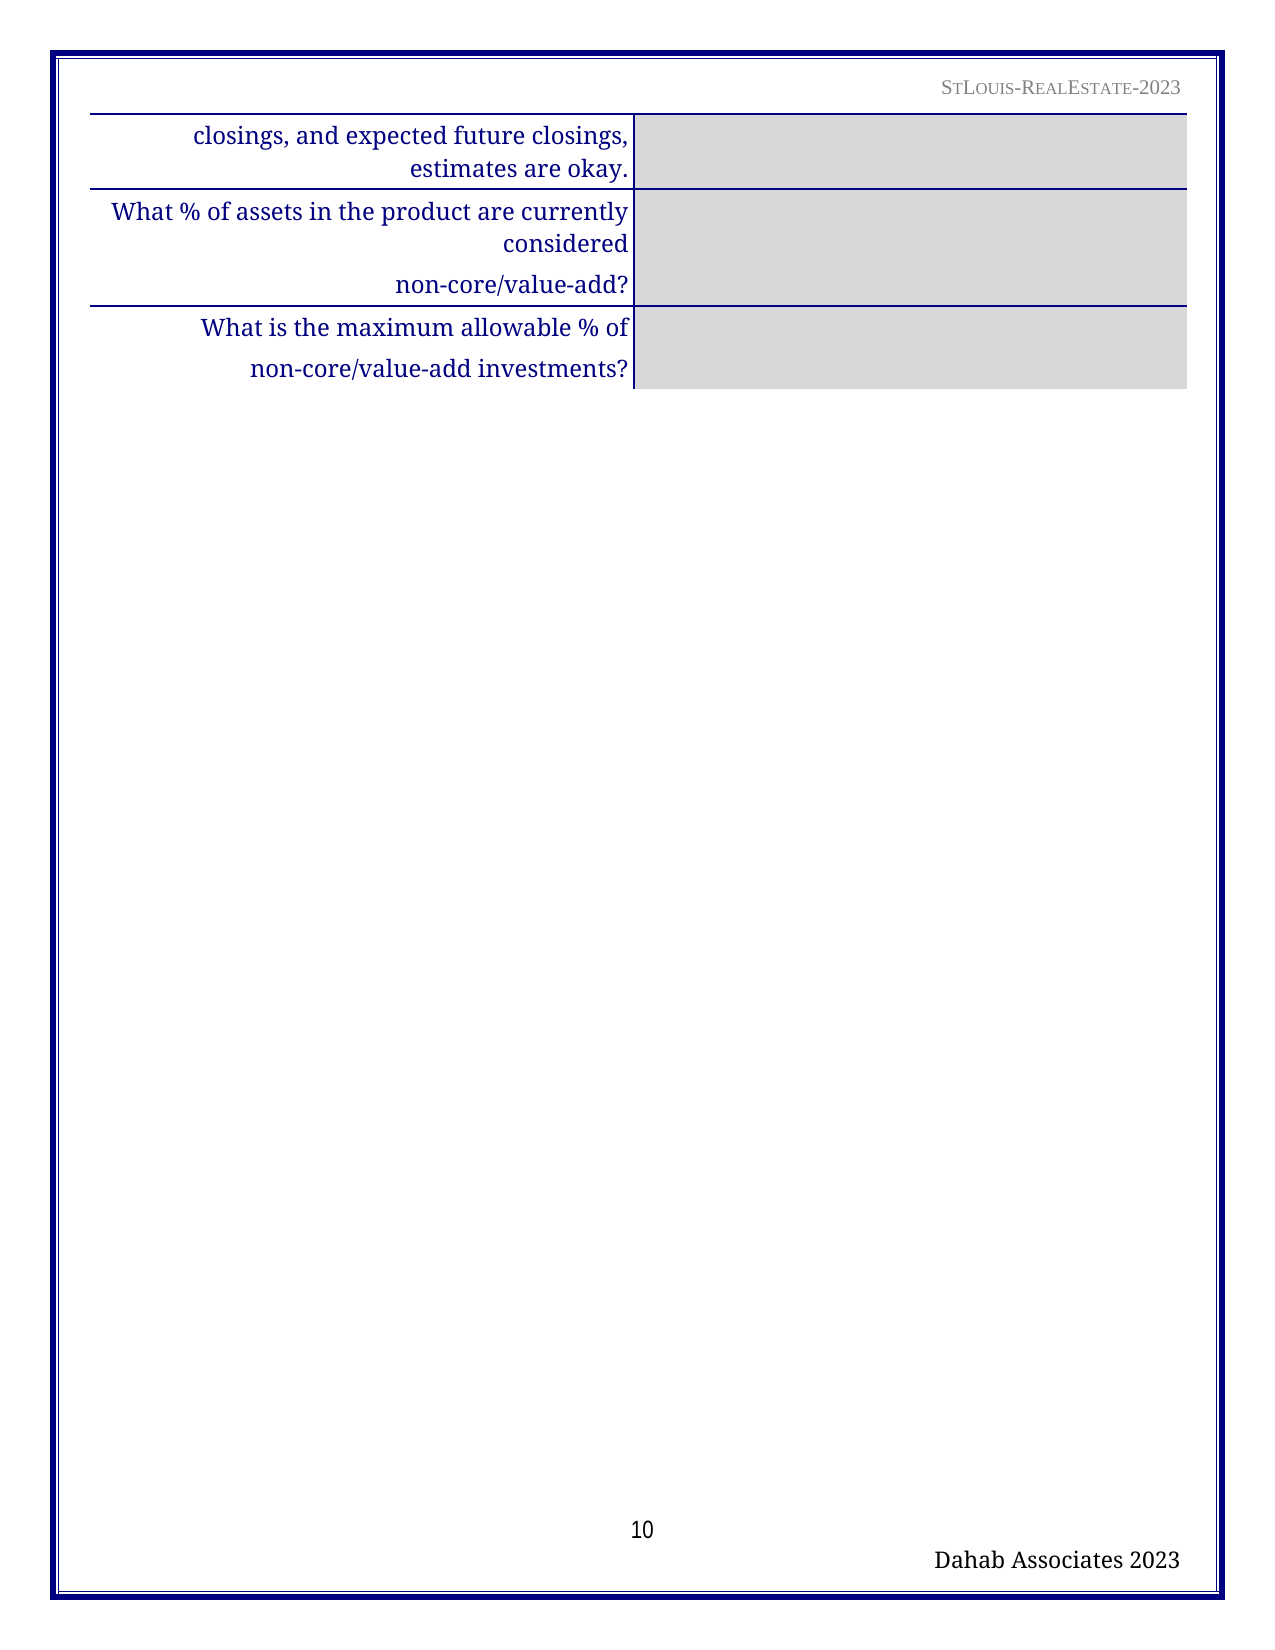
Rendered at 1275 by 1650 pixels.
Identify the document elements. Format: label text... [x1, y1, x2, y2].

table_cell [635, 190, 1187, 305]
table_cell What % of assets in the product are currently considered non-core/value-add? [90, 190, 633, 305]
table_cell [90, 115, 633, 188]
table_cell [635, 115, 1187, 188]
table_cell [635, 307, 1187, 389]
table_cell What is the maximum allowable % of non-core/value-add investments? [90, 307, 633, 389]
